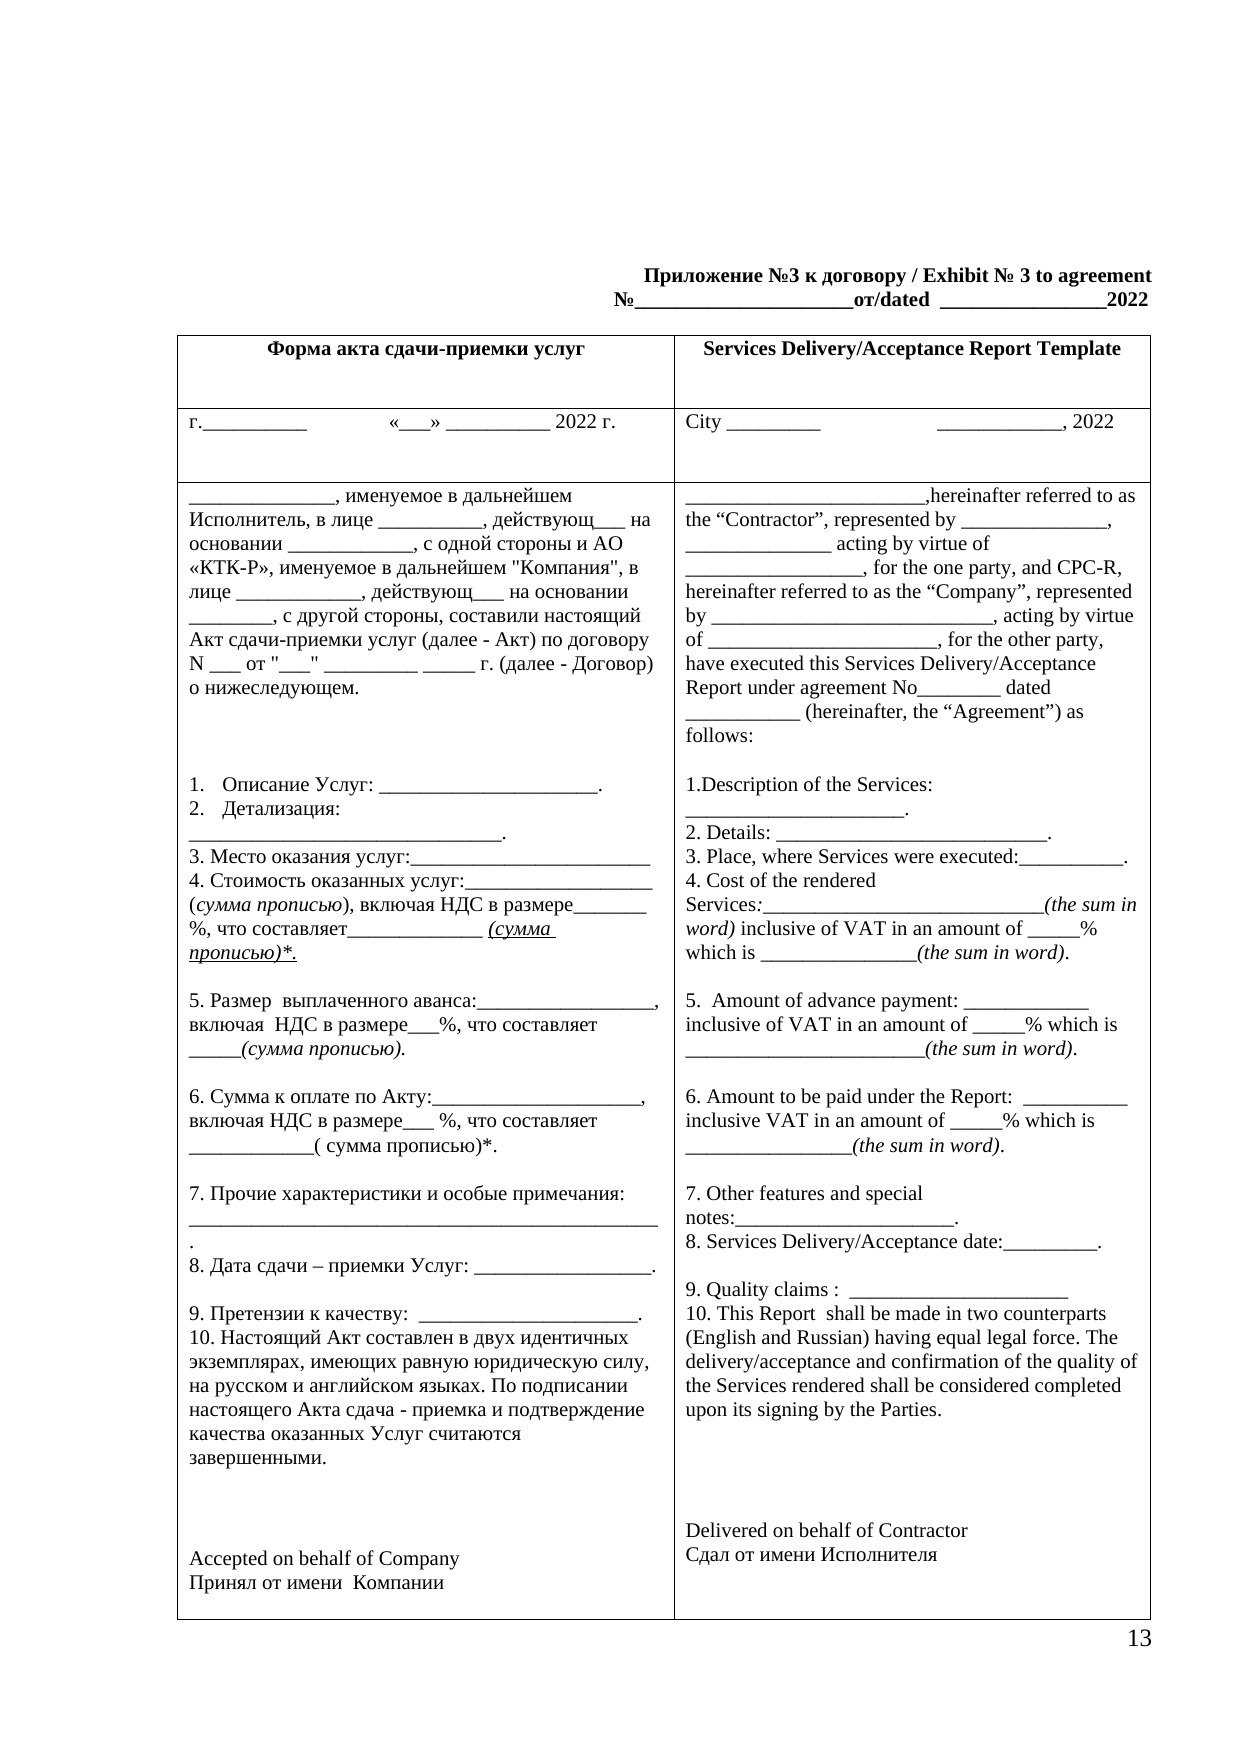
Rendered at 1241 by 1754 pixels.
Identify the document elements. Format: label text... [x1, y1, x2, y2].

text №_____________________от/dated ________________2022 [176, 287, 1148, 311]
table_header Services Delivery/Acceptance Report Template [675, 336, 1150, 408]
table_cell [675, 483, 1150, 1618]
table_header Форма акта сдачи-приемки услуг [178, 336, 674, 408]
table_cell г.__________ «___» __________ 2022 г. [178, 409, 674, 482]
table_cell City _________ ____________, 2022 [675, 409, 1150, 482]
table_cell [178, 483, 674, 1618]
text Приложение №3 к договору / Exhibit № 3 to agreement [176, 262, 1152, 287]
